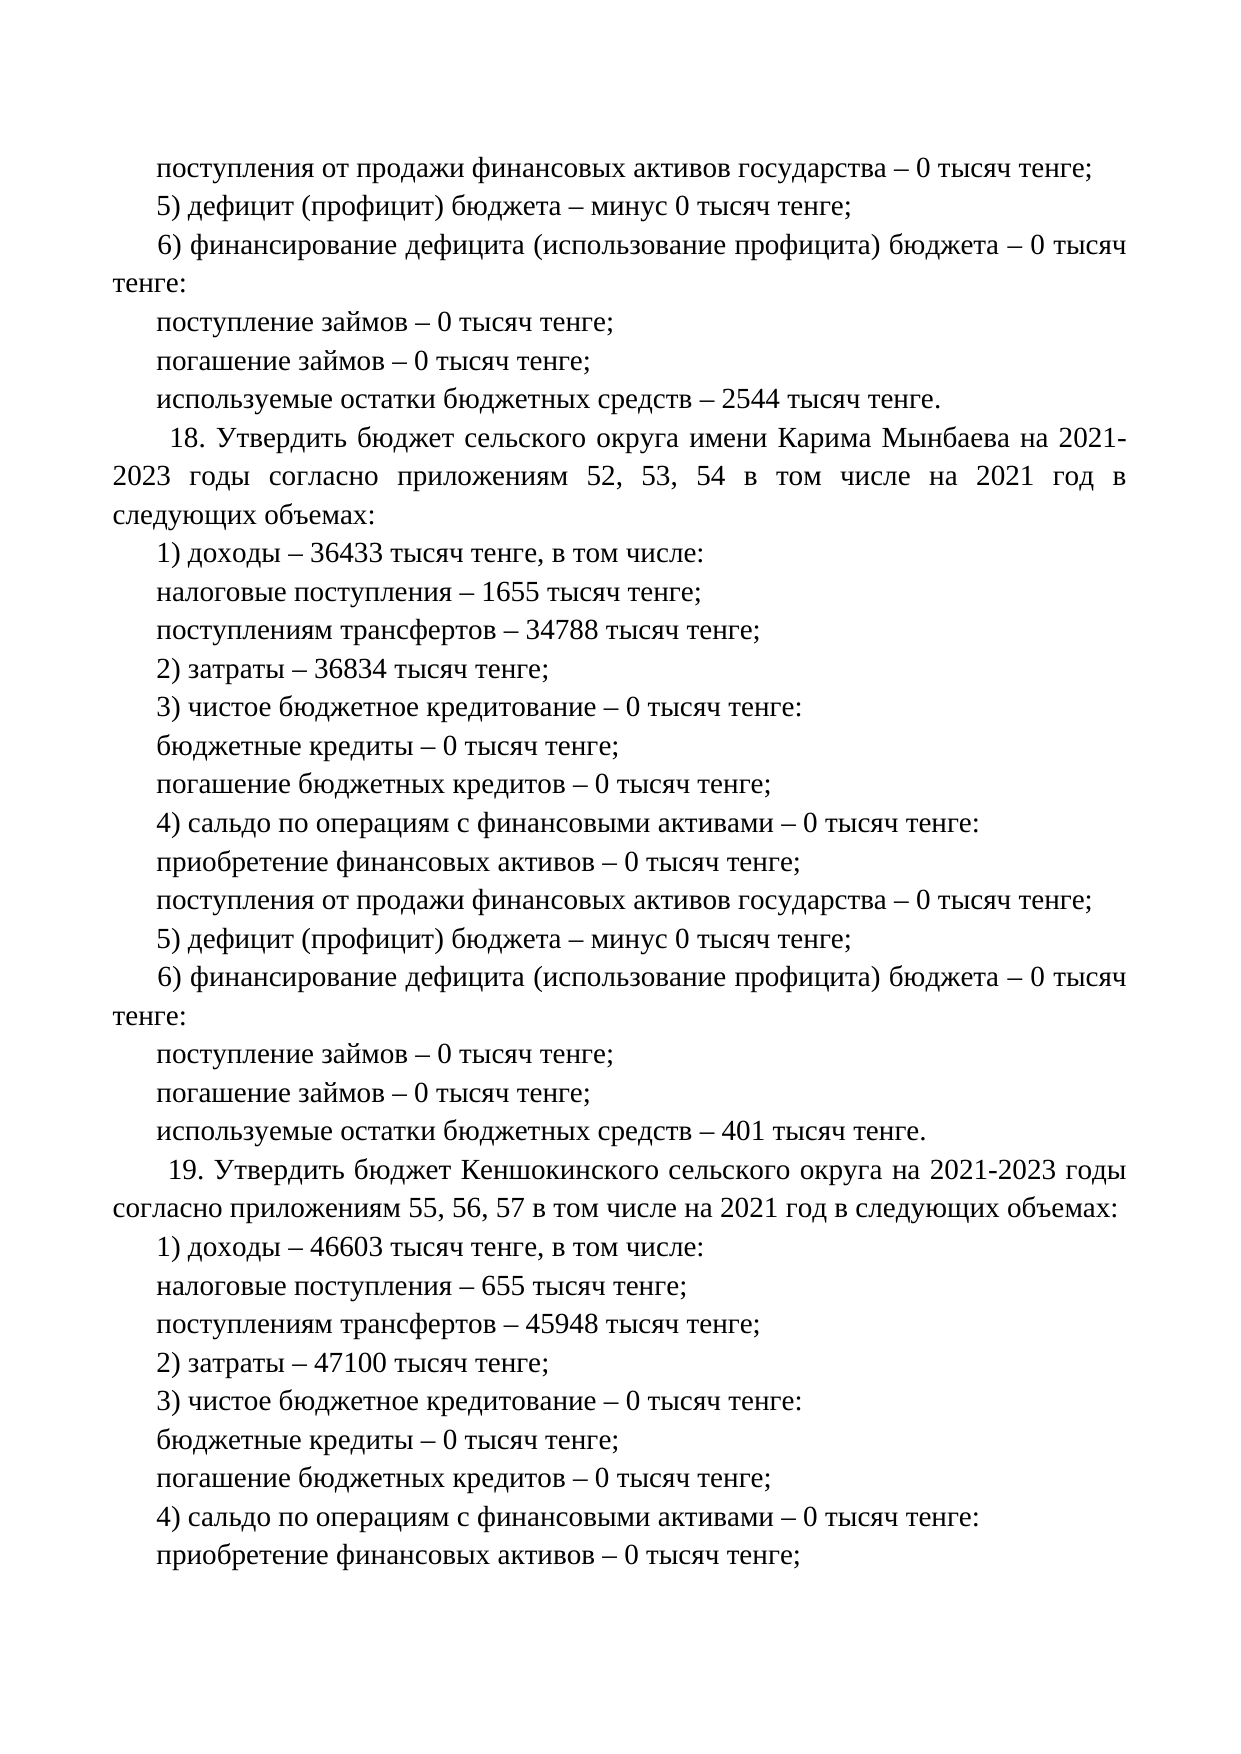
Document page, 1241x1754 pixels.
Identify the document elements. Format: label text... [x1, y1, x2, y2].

text 6) финансирование дефицита (использование профицита) бюджета – 0 тысяч тенге: [112, 959, 1128, 1031]
text бюджетные кредиты – 0 тысяч тенге; [112, 728, 1128, 762]
text бюджетные кредиты – 0 тысяч тенге; [112, 1422, 1128, 1455]
text приобретение финансовых активов – 0 тысяч тенге; [112, 844, 1128, 877]
text 2) затраты – 36834 тысяч тенге; [112, 651, 1128, 684]
text 1) доходы – 46603 тысяч тенге, в том числе: [112, 1229, 1128, 1263]
text поступления от продажи финансовых активов государства – 0 тысяч тенге; [112, 882, 1128, 916]
text 3) чистое бюджетное кредитование – 0 тысяч тенге: [112, 689, 1128, 723]
text используемые остатки бюджетных средств – 401 тысяч тенге. [112, 1113, 1128, 1147]
text 18. Утвердить бюджет сельского округа имени Карима Мынбаева на 2021-2023 годы согласно приложениям 52, 53, 54 в том числе на 2021 год в следующих объемах: [112, 420, 1128, 530]
text 3) чистое бюджетное кредитование – 0 тысяч тенге: [112, 1383, 1128, 1417]
text поступлениям трансфертов – 45948 тысяч тенге; [112, 1306, 1128, 1340]
text налоговые поступления – 655 тысяч тенге; [112, 1268, 1128, 1301]
text 2) затраты – 47100 тысяч тенге; [112, 1345, 1128, 1378]
text 4) сальдо по операциям с финансовыми активами – 0 тысяч тенге: [112, 1499, 1128, 1532]
text 1) доходы – 36433 тысяч тенге, в том числе: [112, 535, 1128, 569]
text поступлениям трансфертов – 34788 тысяч тенге; [112, 612, 1128, 646]
text приобретение финансовых активов – 0 тысяч тенге; [112, 1537, 1128, 1571]
text погашение займов – 0 тысяч тенге; [112, 1075, 1128, 1108]
text 6) финансирование дефицита (использование профицита) бюджета – 0 тысяч тенге: [112, 227, 1128, 299]
text 5) дефицит (профицит) бюджета – минус 0 тысяч тенге; [112, 921, 1128, 954]
text погашение бюджетных кредитов – 0 тысяч тенге; [112, 767, 1128, 800]
text погашение бюджетных кредитов – 0 тысяч тенге; [112, 1460, 1128, 1494]
text 19. Утвердить бюджет Кеншокинского сельского округа на 2021-2023 годы согласно приложениям 55, 56, 57 в том числе на 2021 год в следующих объемах: [112, 1152, 1128, 1224]
text погашение займов – 0 тысяч тенге; [112, 343, 1128, 376]
text 5) дефицит (профицит) бюджета – минус 0 тысяч тенге; [112, 188, 1128, 222]
text 4) сальдо по операциям с финансовыми активами – 0 тысяч тенге: [112, 805, 1128, 839]
text используемые остатки бюджетных средств – 2544 тысяч тенге. [112, 381, 1128, 415]
text налоговые поступления – 1655 тысяч тенге; [112, 574, 1128, 607]
text поступления от продажи финансовых активов государства – 0 тысяч тенге; [112, 150, 1128, 183]
text поступление займов – 0 тысяч тенге; [112, 304, 1128, 338]
text поступление займов – 0 тысяч тенге; [112, 1036, 1128, 1070]
